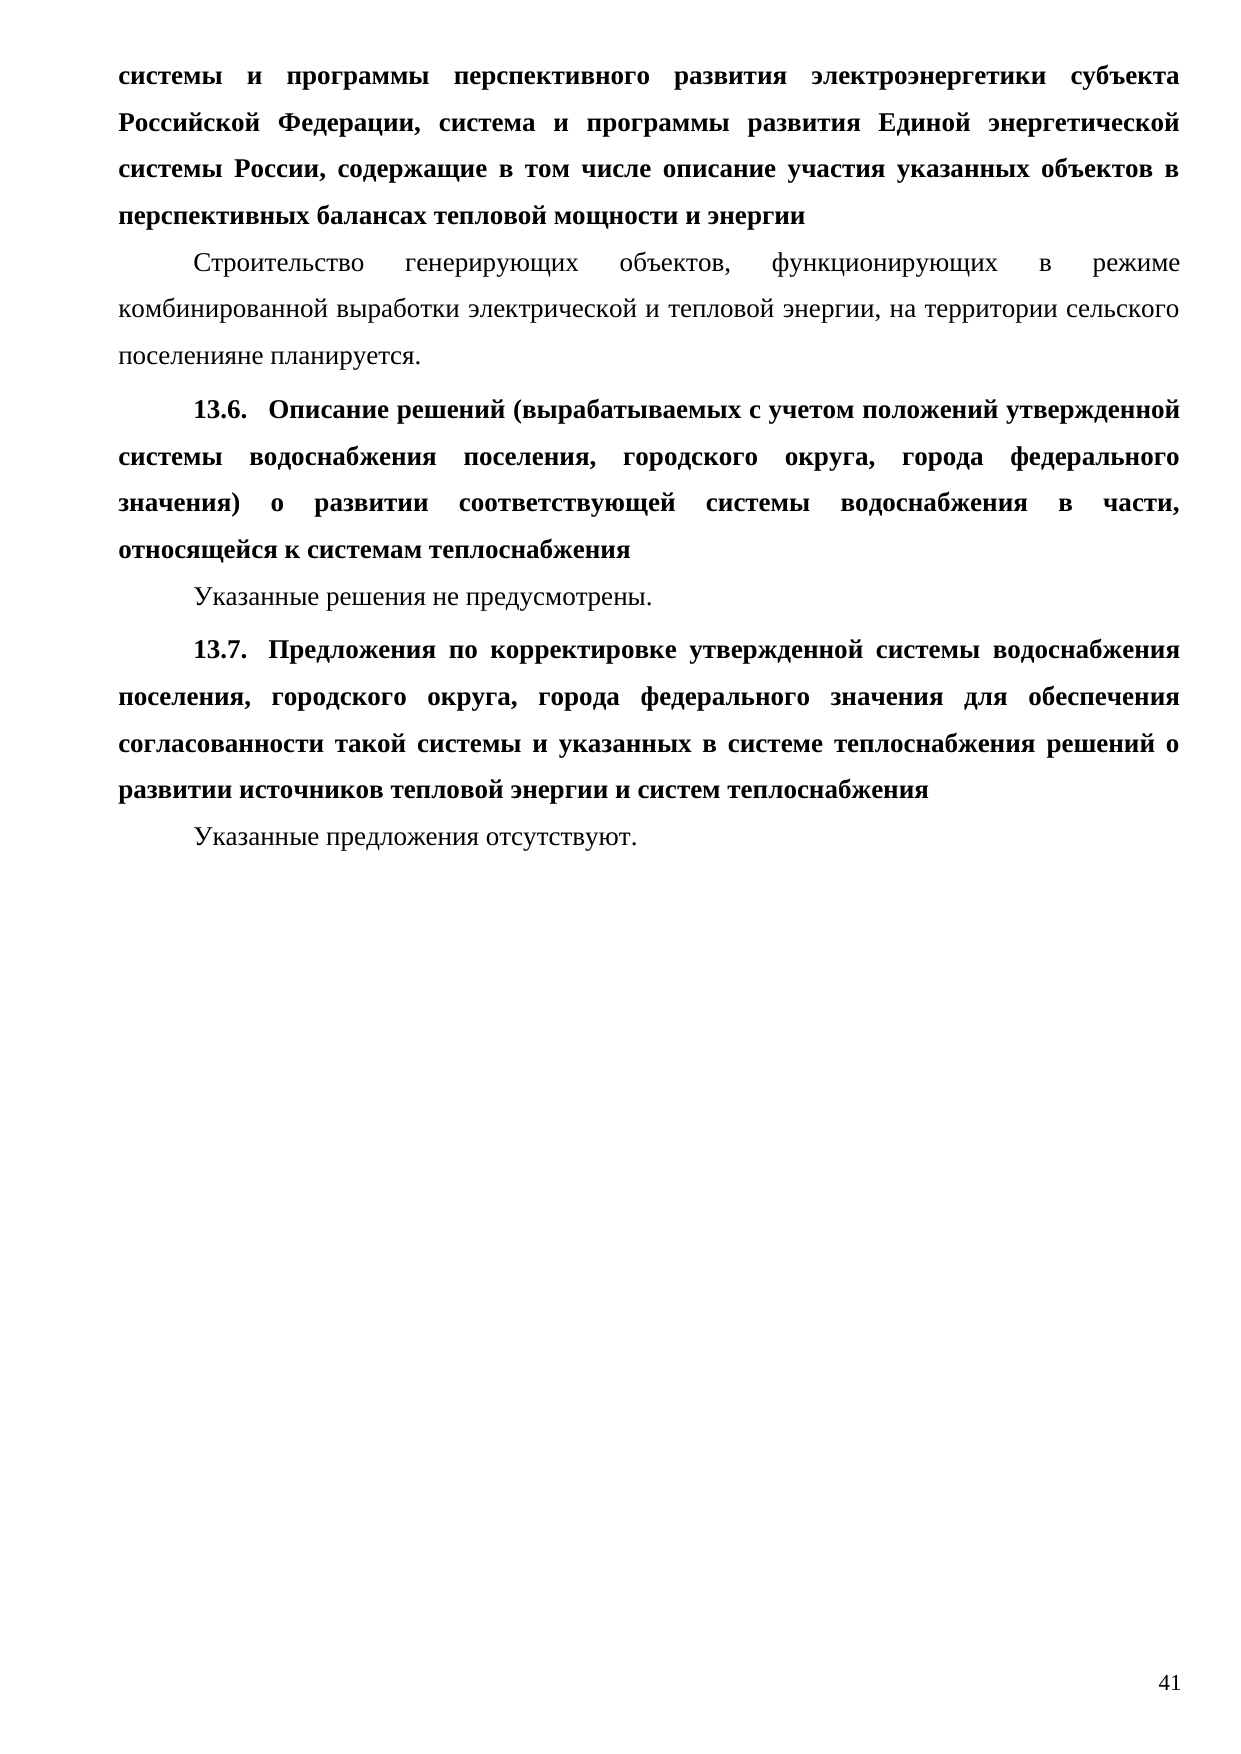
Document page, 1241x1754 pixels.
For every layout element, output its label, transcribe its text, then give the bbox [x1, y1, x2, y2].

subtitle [118, 59, 1181, 230]
subtitle Описание решений (вырабатываемых с учетом положений утвержденной системы водоснабжения поселения, городского округа, города федерального значения) о развитии соответствующей системы водоснабжения в части, относящейся к системам теплоснабжения [118, 393, 1181, 564]
subtitle Предложения по корректировке утвержденной системы водоснабжения поселения, городского округа, города федерального значения для обеспечения согласованности такой системы и указанных в системе теплоснабжения решений о развитии источников тепловой энергии и систем теплоснабжения [118, 634, 1181, 805]
text Строительство генерирующих объектов, функционирующих в режиме комбинированной выработки электрической и тепловой энергии, на территории сельского поселенияне планируется. [118, 246, 1181, 370]
text Указанные решения не предусмотрены. [118, 580, 1181, 611]
text Указанные предложения отсутствуют. [118, 820, 1181, 852]
